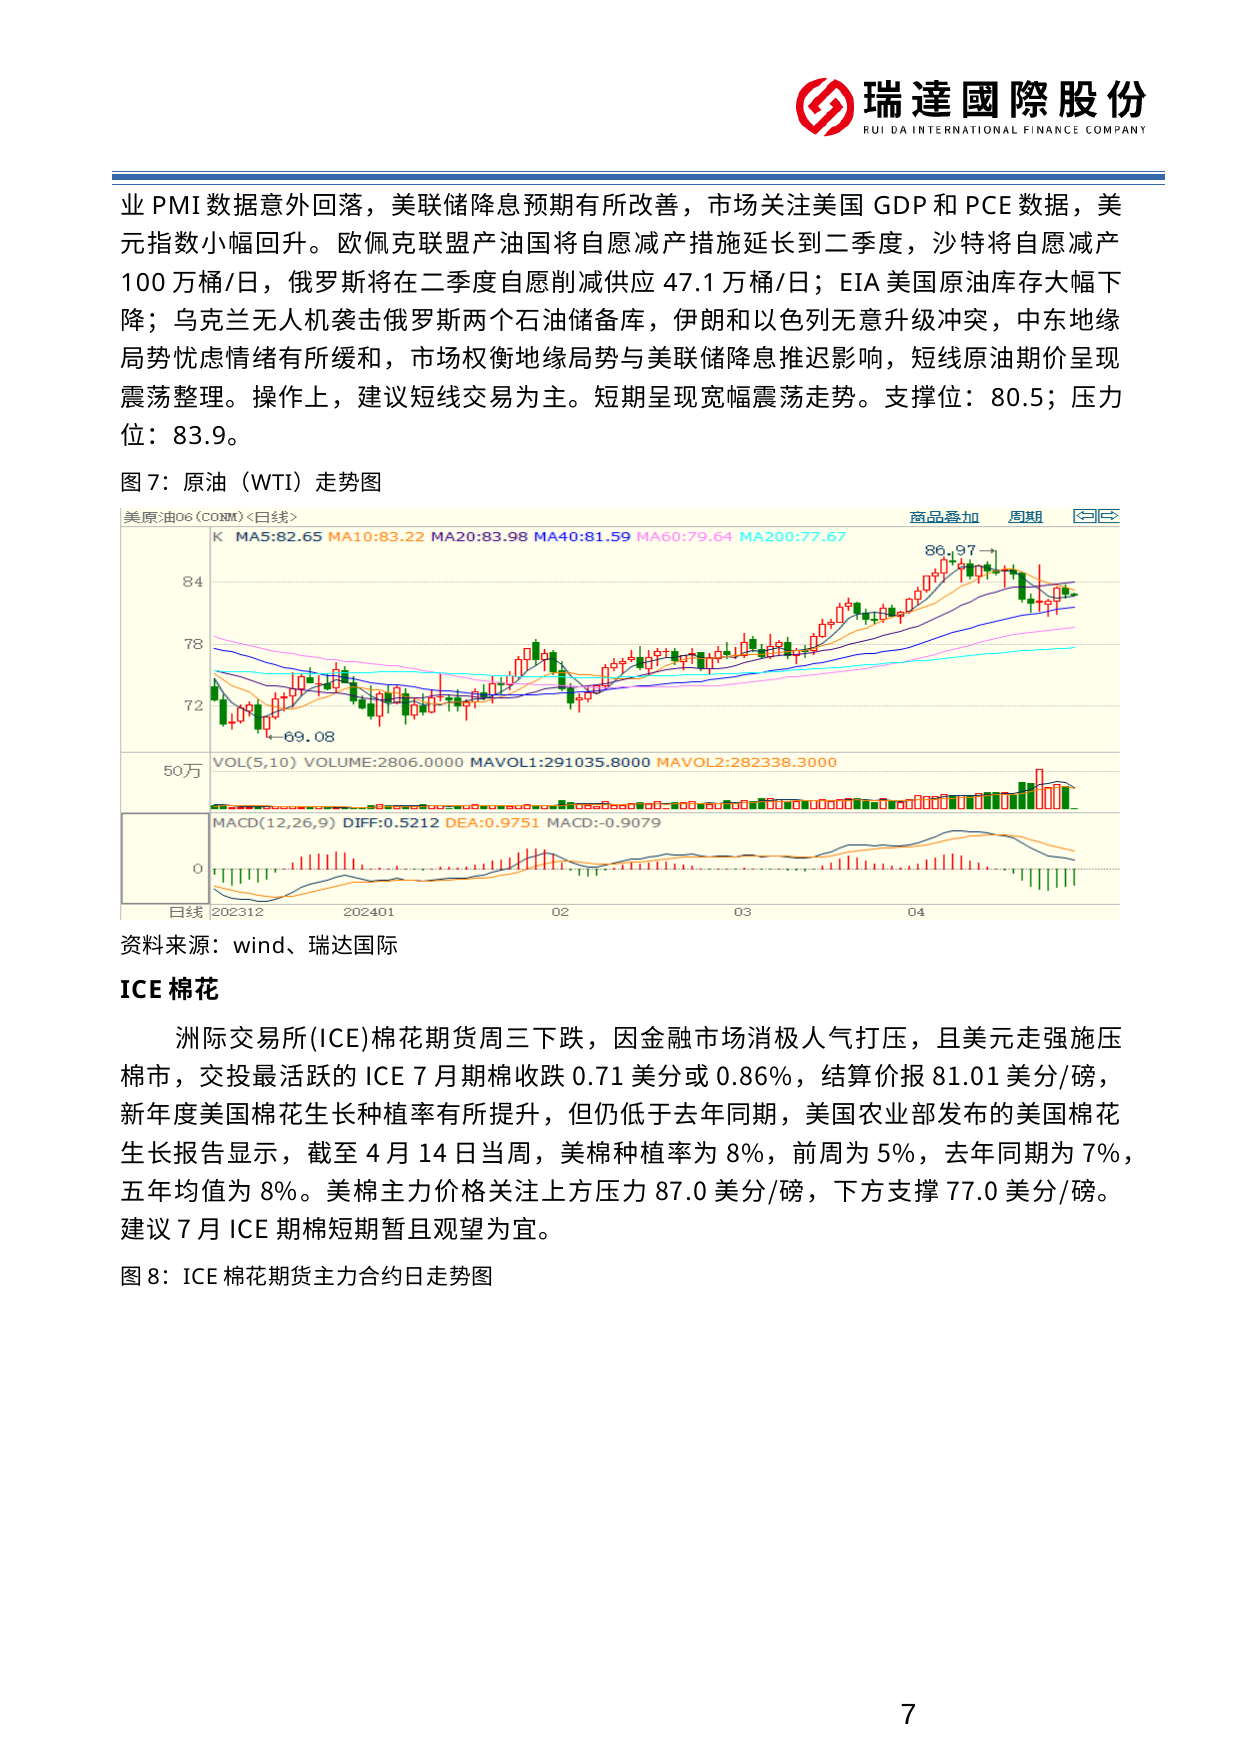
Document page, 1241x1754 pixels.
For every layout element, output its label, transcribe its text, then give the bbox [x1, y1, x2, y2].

text 洲际交易所(ICE)棉花期货周三下跌，因金融市场消极人气打压，且美元走强施压棉市，交投最活跃的ICE 7月期棉收跌0.71美分或0.86%，结算价报81.01美分/磅，新年度美国棉花生长种植率有所提升，但仍低于去年同期，美国农业部发布的美国棉花生长报告显示，截至4月14日当周，美棉种植率为8%，前周为5%，去年同期为7%，五年均值为8%。美棉主力价格关注上方压力87.0美分/磅，下方支撑77.0美分/磅。建议7月ICE期棉短期暂且观望为宜。 [120, 1018, 1123, 1246]
picture [785, 37, 1157, 171]
picture [120, 508, 1120, 920]
text 资料来源：wind、瑞达国际 [120, 933, 1200, 958]
text 图7：原油（WTI）走势图 [120, 464, 1123, 496]
text ICE棉花 [120, 969, 1123, 1005]
text 图8：ICE棉花期货主力合约日走势图 [120, 1259, 1123, 1291]
